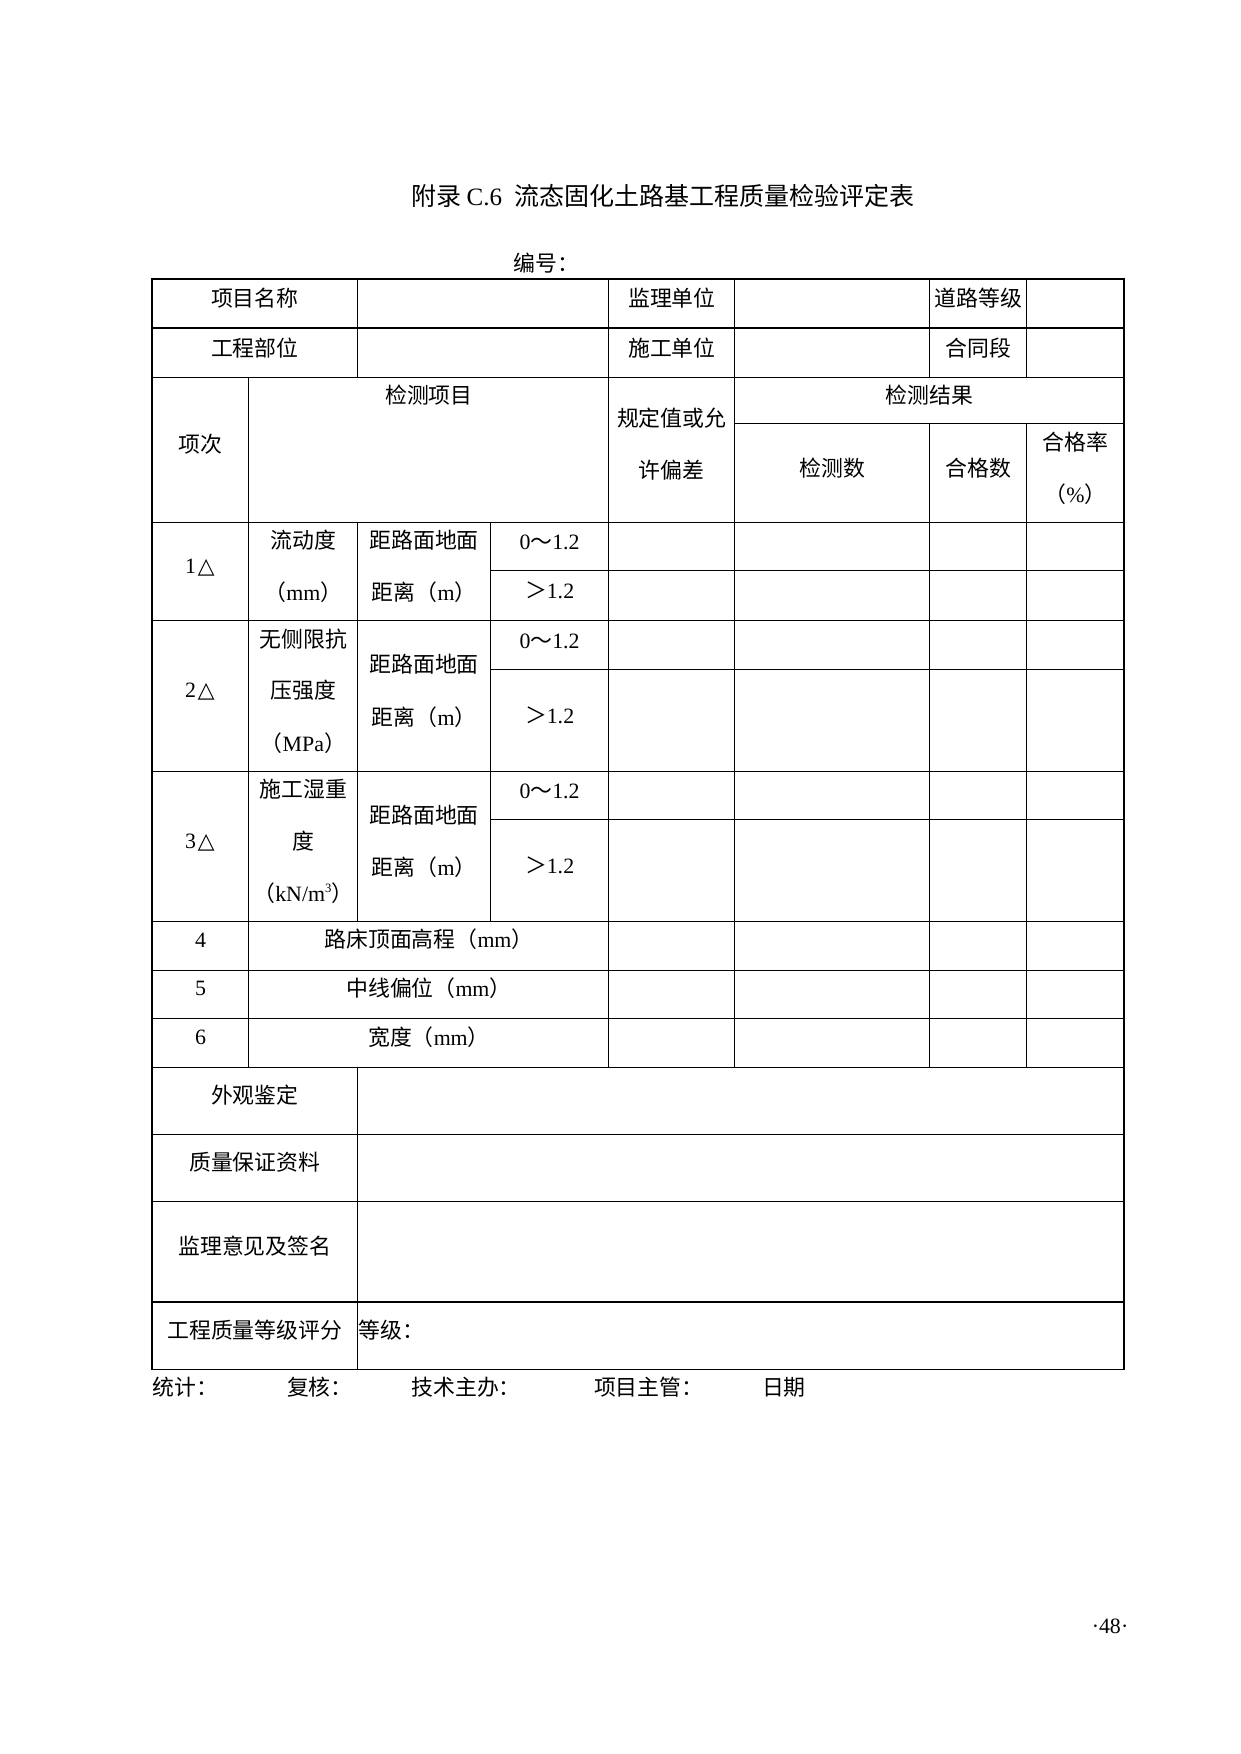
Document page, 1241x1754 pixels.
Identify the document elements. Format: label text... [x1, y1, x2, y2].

table_cell 0～1.2 [491, 621, 608, 669]
table_cell 等级： [358, 1303, 1123, 1368]
table_cell [930, 571, 1026, 620]
table_cell [1027, 772, 1123, 819]
table_cell 0～1.2 [491, 772, 608, 819]
table_cell 0～1.2 [491, 523, 608, 570]
table_cell [735, 670, 929, 771]
table_cell 工程质量等级评分 [153, 1303, 357, 1368]
table_cell [609, 523, 734, 570]
table_cell 外观鉴定 [153, 1068, 357, 1134]
table_cell 统计： 复核： 技术主办： 项目主管： 日期 [152, 1370, 1124, 1415]
table_cell ＞1.2 [491, 820, 608, 921]
table_cell 合同段 [930, 329, 1026, 377]
table_cell [609, 621, 734, 669]
table_cell [358, 329, 608, 377]
table_cell 流动度（mm） [249, 523, 357, 620]
table_header [358, 280, 608, 327]
table_cell 检测项目 [249, 378, 608, 522]
table_cell 2△ [153, 621, 248, 771]
table_cell [930, 820, 1026, 921]
table_cell [609, 820, 734, 921]
text 附录C.6 流态固化土路基工程质量检验评定表 [148, 162, 1128, 227]
table_cell [735, 523, 929, 570]
table_cell 项次 [153, 378, 248, 522]
table_cell 无侧限抗压强度（MPa） [249, 621, 357, 771]
table_cell [358, 1068, 1123, 1134]
table_cell 4 [153, 922, 248, 969]
table_cell 路床顶面高程（mm） [249, 922, 608, 969]
table_cell 距路面地面距离（m） [358, 621, 490, 771]
table_cell [1027, 571, 1123, 620]
table_cell 1△ [153, 523, 248, 620]
table_cell 6 [153, 1019, 248, 1067]
table_cell [930, 971, 1026, 1018]
table_cell [930, 523, 1026, 570]
table_cell 工程部位 [153, 329, 357, 377]
table_cell [735, 571, 929, 620]
table_cell [1027, 621, 1123, 669]
table_cell [1027, 670, 1123, 771]
table_cell 距路面地面距离（m） [358, 523, 490, 620]
table_header 监理单位 [609, 280, 734, 327]
table_cell [1027, 523, 1123, 570]
table_cell [1027, 971, 1123, 1018]
table_cell [1027, 329, 1123, 377]
table_cell [930, 922, 1026, 969]
table_cell [358, 1135, 1123, 1201]
table_cell [609, 922, 734, 969]
table_cell 检测数 [735, 424, 929, 522]
text 编号： [148, 245, 1128, 278]
table_cell [735, 922, 929, 969]
table_cell 3△ [153, 772, 248, 921]
table_cell 规定值或允许偏差 [609, 378, 734, 522]
table_cell [358, 1202, 1123, 1301]
table_cell 合格率（%） [1027, 424, 1123, 522]
table_header [735, 280, 929, 327]
table_cell [735, 621, 929, 669]
table_cell [609, 670, 734, 771]
table_cell [1027, 1019, 1123, 1067]
table_cell 施工湿重度（kN/m3） [249, 772, 357, 921]
table_cell ＞1.2 [491, 571, 608, 620]
table_cell [735, 329, 929, 377]
table_cell [1027, 820, 1123, 921]
table_header 项目名称 [153, 280, 357, 327]
table_cell 检测结果 [735, 378, 1123, 423]
table_cell 合格数 [930, 424, 1026, 522]
table_cell [735, 772, 929, 819]
table_cell 距路面地面距离（m） [358, 772, 490, 921]
table_header [1027, 280, 1123, 327]
table_cell [609, 571, 734, 620]
table_cell [930, 670, 1026, 771]
table_cell 宽度（mm） [249, 1019, 608, 1067]
table_cell 监理意见及签名 [153, 1202, 357, 1301]
table_cell 5 [153, 971, 248, 1018]
table_cell [735, 971, 929, 1018]
table_cell [609, 971, 734, 1018]
table_cell [930, 772, 1026, 819]
table_cell 中线偏位（mm） [249, 971, 608, 1018]
table_cell ＞1.2 [491, 670, 608, 771]
table_cell 质量保证资料 [153, 1135, 357, 1201]
table_header 道路等级 [930, 280, 1026, 327]
table_cell [735, 820, 929, 921]
table_cell [930, 621, 1026, 669]
table_cell [609, 772, 734, 819]
table_cell [735, 1019, 929, 1067]
table_cell [609, 1019, 734, 1067]
table_cell [930, 1019, 1026, 1067]
table_cell 施工单位 [609, 329, 734, 377]
table_cell [1027, 922, 1123, 969]
